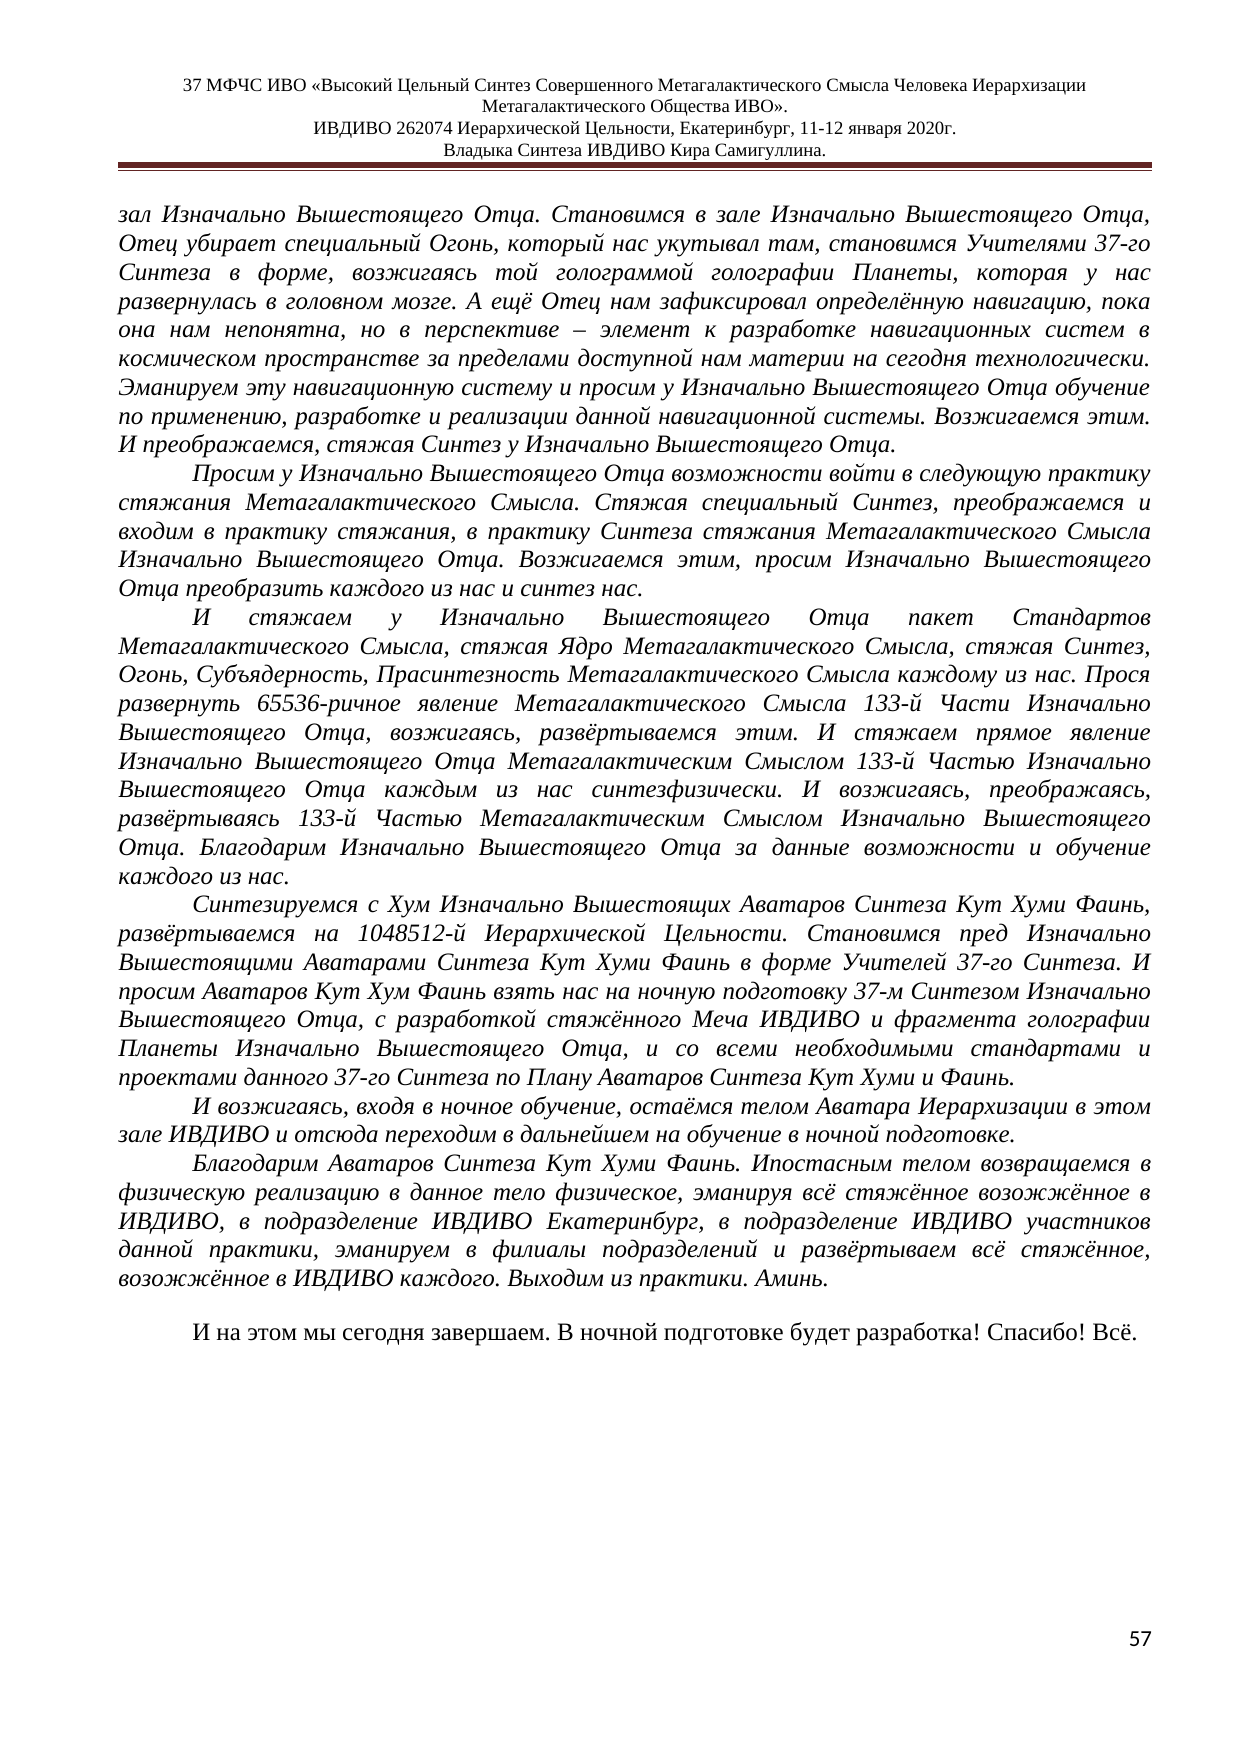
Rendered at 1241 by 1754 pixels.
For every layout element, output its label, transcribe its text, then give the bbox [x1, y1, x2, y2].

text Синтезируемся с Хум Изначально Вышестоящих Аватаров Синтеза Кут Хуми Фаинь, развёртываемся на 1048512-й Иерархической Цельности. Становимся пред Изначально Вышестоящими Аватарами Синтеза Кут Хуми Фаинь в форме Учителей 37-го Синтеза. И просим Аватаров Кут Хум Фаинь взять нас на ночную подготовку 37-м Синтезом Изначально Вышестоящего Отца, с разработкой стяжённого Меча ИВДИВО и фрагмента голографии Планеты Изначально Вышестоящего Отца, и со всеми необходимыми стандартами и проектами данного 37-го Синтеза по Плану Аватаров Синтеза Кут Хуми и Фаинь. [118, 889, 1152, 1091]
text И на этом мы сегодня завершаем. В ночной подготовке будет разработка! Спасибо! Всё. [118, 1317, 1152, 1346]
text И стяжаем у Изначально Вышестоящего Отца пакет Стандартов Метагалактического Смысла, стяжая Ядро Метагалактического Смысла, стяжая Синтез, Огонь, Субъядерность, Прасинтезность Метагалактического Смысла каждому из нас. Прося развернуть 65536-ричное явление Метагалактического Смысла 133-й Части Изначально Вышестоящего Отца, возжигаясь, развёртываемся этим. И стяжаем прямое явление Изначально Вышестоящего Отца Метагалактическим Смыслом 133-й Частью Изначально Вышестоящего Отца каждым из нас синтезфизически. И возжигаясь, преображаясь, развёртываясь 133-й Частью Метагалактическим Смыслом Изначально Вышестоящего Отца. Благодарим Изначально Вышестоящего Отца за данные возможности и обучение каждого из нас. [118, 602, 1152, 889]
text Просим у Изначально Вышестоящего Отца возможности войти в следующую практику стяжания Метагалактического Смысла. Стяжая специальный Синтез, преображаемся и входим в практику стяжания, в практику Синтеза стяжания Метагалактического Смысла Изначально Вышестоящего Отца. Возжигаемся этим, просим Изначально Вышестоящего Отца преобразить каждого из нас и синтез нас. [118, 458, 1152, 602]
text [118, 199, 1152, 458]
text Благодарим Аватаров Синтеза Кут Хуми Фаинь. Ипостасным телом возвращаемся в физическую реализацию в данное тело физическое, эманируя всё стяжённое возожжённое в ИВДИВО, в подразделение ИВДИВО Екатеринбург, в подразделение ИВДИВО участников данной практики, эманируем в филиалы подразделений и развёртываем всё стяжённое, возожжённое в ИВДИВО каждого. Выходим из практики. Аминь. [118, 1148, 1152, 1292]
text И возжигаясь, входя в ночное обучение, остаёмся телом Аватара Иерархизации в этом зале ИВДИВО и отсюда переходим в дальнейшем на обучение в ночной подготовке. [118, 1091, 1152, 1148]
